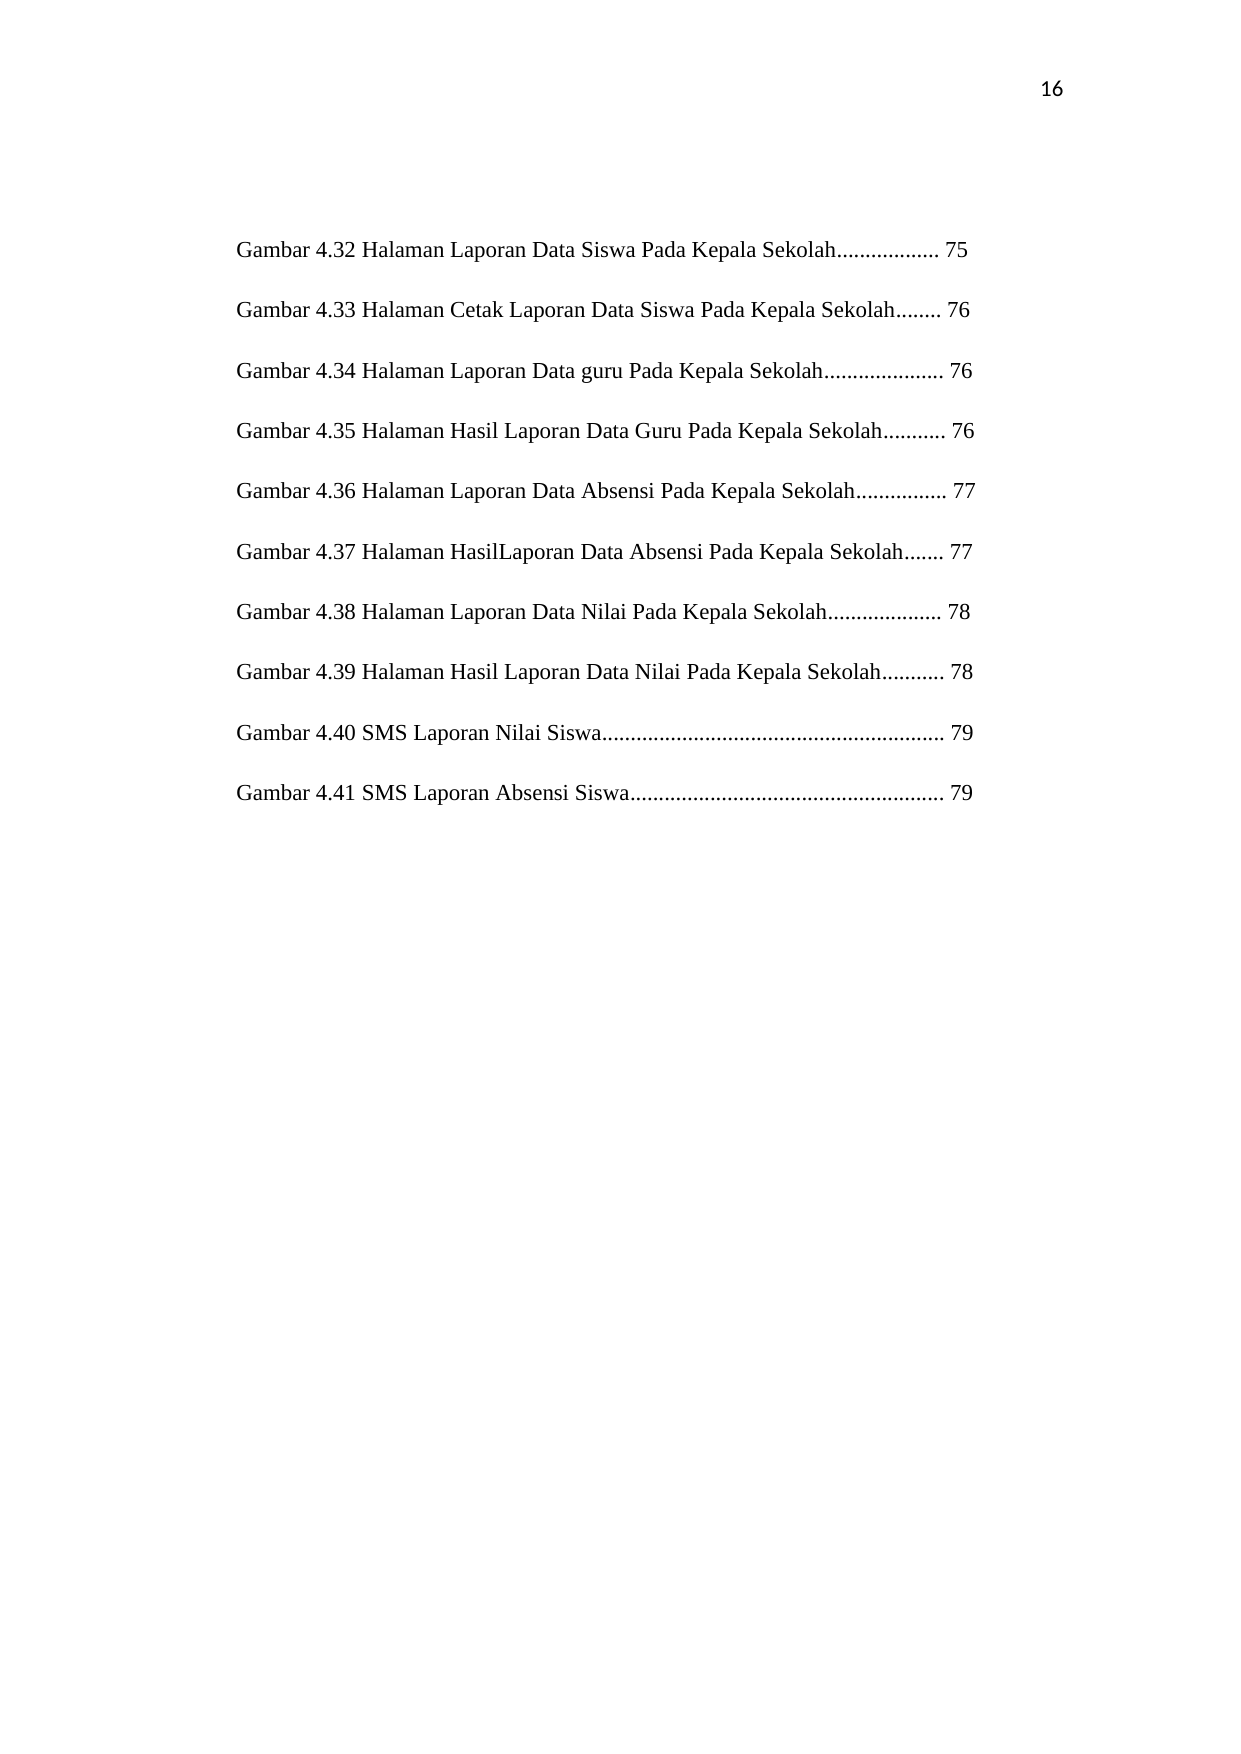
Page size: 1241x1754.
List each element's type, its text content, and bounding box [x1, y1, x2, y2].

text Gambar 4.38 Halaman Laporan Data Nilai Pada Kepala Sekolah.................... 78 [236, 598, 1063, 624]
text Gambar 4.35 Halaman Hasil Laporan Data Guru Pada Kepala Sekolah........... 76 [236, 417, 1063, 443]
text Gambar 4.41 SMS Laporan Absensi Siswa....................................................... 79 [236, 779, 1063, 805]
text Gambar 4.34 Halaman Laporan Data guru Pada Kepala Sekolah..................... 76 [236, 357, 1063, 383]
text Gambar 4.37 Halaman HasilLaporan Data Absensi Pada Kepala Sekolah....... 77 [236, 538, 1063, 564]
text Gambar 4.32 Halaman Laporan Data Siswa Pada Kepala Sekolah.................. 75 [236, 236, 1063, 263]
text Gambar 4.39 Halaman Hasil Laporan Data Nilai Pada Kepala Sekolah........... 78 [236, 658, 1063, 685]
text Gambar 4.36 Halaman Laporan Data Absensi Pada Kepala Sekolah................ 77 [236, 477, 1063, 504]
text Gambar 4.33 Halaman Cetak Laporan Data Siswa Pada Kepala Sekolah........ 76 [236, 297, 1063, 323]
text Gambar 4.40 SMS Laporan Nilai Siswa............................................................ 79 [236, 719, 1063, 745]
